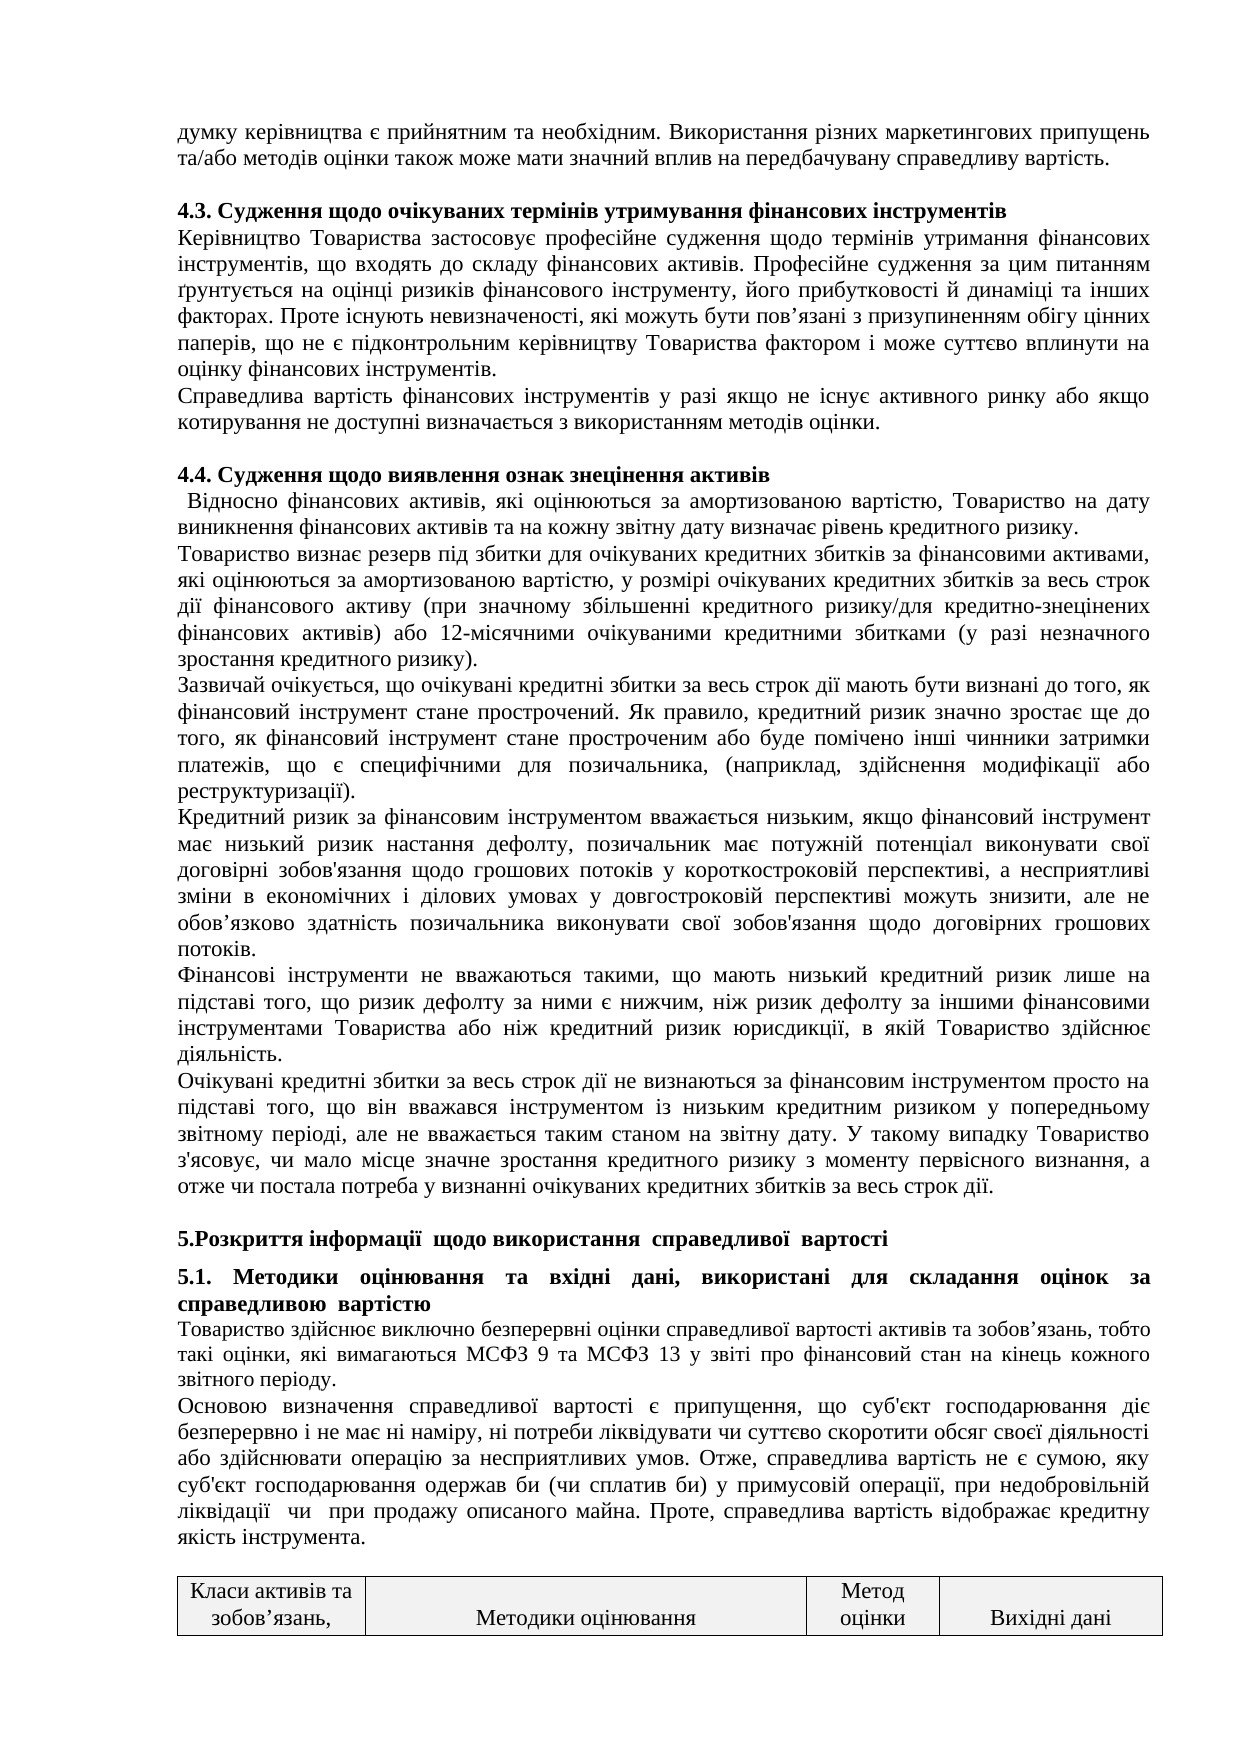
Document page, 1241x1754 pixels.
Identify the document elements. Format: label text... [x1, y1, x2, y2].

table_header Методики оцінювання [366, 1577, 806, 1635]
text Керівництво Товариства застосовує професійне судження щодо термінів утримання фінансових інструментів, що входять до складу фінансових активів. Професійне судження за цим питанням ґрунтується на оцінці ризиків фінансового інструменту, його прибутковості й динаміці та інших факторах. Проте існують невизначеності, які можуть бути пов’язані з призупиненням обігу цінних паперів, що не є підконтрольним керівництву Товариства фактором і може суттєво вплинути на оцінку фінансових інструментів. [177, 223, 1152, 382]
text 5.Розкриття інформації щодо використання справедливої вартості [177, 1225, 1152, 1251]
text Товариство визнає резерв під збитки для очікуваних кредитних збитків за фінансовими активами, які оцінюються за амортизованою вартістю, у розмірі очікуваних кредитних збитків за весь строк дії фінансового активу (при значному збільшенні кредитного ризику/для кредитно-знецінених фінансових активів) або 12-місячними очікуваними кредитними збитками (у разі незначного зростання кредитного ризику). [177, 540, 1152, 672]
text Товариство здійснює виключно безперервні оцінки справедливої вартості активів та зобов’язань, тобто такі оцінки, які вимагаються МСФЗ 9 та МСФЗ 13 у звіті про фінансовий стан на кінець кожного звітного періоду. [177, 1316, 1152, 1392]
text 4.4. Судження щодо виявлення ознак знецінення активів [177, 461, 1152, 487]
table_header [178, 1577, 365, 1635]
text Основою визначення справедливої вартості є припущення, що суб'єкт господарювання діє безперервно і не має ні наміру, ні потреби ліквідувати чи суттєво скоротити обсяг своєї діяльності або здійснювати операцію за несприятливих умов. Отже, справедлива вартість не є сумою, яку суб'єкт господарювання одержав би (чи сплатив би) у примусовій операції, при недобровільній ліквідації чи при продажу описаного майна. Проте, справедлива вартість відображає кредитну якість інструмента. [177, 1392, 1152, 1550]
text Справедлива вартість фінансових інструментів у разі якщо не існує активного ринку або якщо котирування не доступні визначається з використанням методів оцінки. [177, 382, 1152, 434]
text Очікувані кредитні збитки за весь строк дії не визнаються за фінансовим інструментом просто на підставі того, що він вважався інструментом із низьким кредитним ризиком у попередньому звітному періоді, але не вважається таким станом на звітну дату. У такому випадку Товариство з'ясовує, чи мало місце значне зростання кредитного ризику з моменту первісного визнання, а отже чи постала потреба у визнанні очікуваних кредитних збитків за весь строк дії. [177, 1067, 1152, 1199]
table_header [807, 1577, 939, 1635]
table_header Вихідні дані [940, 1577, 1162, 1635]
text Кредитний ризик за фінансовим інструментом вважається низьким, якщо фінансовий інструмент має низький ризик настання дефолту, позичальник має потужній потенціал виконувати свої договірні зобов'язання щодо грошових потоків у короткостроковій перспективі, а несприятливі зміни в економічних і ділових умовах у довгостроковій перспективі можуть знизити, але не обов’язково здатність позичальника виконувати свої зобов'язання щодо договірних грошових потоків. [177, 803, 1152, 961]
text 4.3. Судження щодо очікуваних термінів утримування фінансових інструментів [177, 197, 1152, 223]
text Фінансові інструменти не вважаються такими, що мають низький кредитний ризик лише на підставі того, що ризик дефолту за ними є нижчим, ніж ризик дефолту за іншими фінансовими інструментами Товариства або ніж кредитний ризик юрисдикції, в якій Товариство здійснює діяльність. [177, 961, 1152, 1067]
text Відносно фінансових активів, які оцінюються за амортизованою вартістю, Товариство на дату виникнення фінансових активів та на кожну звітну дату визначає рівень кредитного ризику. [177, 487, 1152, 540]
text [177, 118, 1152, 171]
text 5.1. Методики оцінювання та вхідні дані, використані для складання оцінок за справедливою вартістю [177, 1263, 1152, 1316]
text Зазвичай очікується, що очікувані кредитні збитки за весь строк дії мають бути визнані до того, як фінансовий інструмент стане прострочений. Як правило, кредитний ризик значно зростає ще до того, як фінансовий інструмент стане простроченим або буде помічено інші чинники затримки платежів, що є специфічними для позичальника, (наприклад, здійснення модифікації або реструктуризації). [177, 672, 1152, 803]
